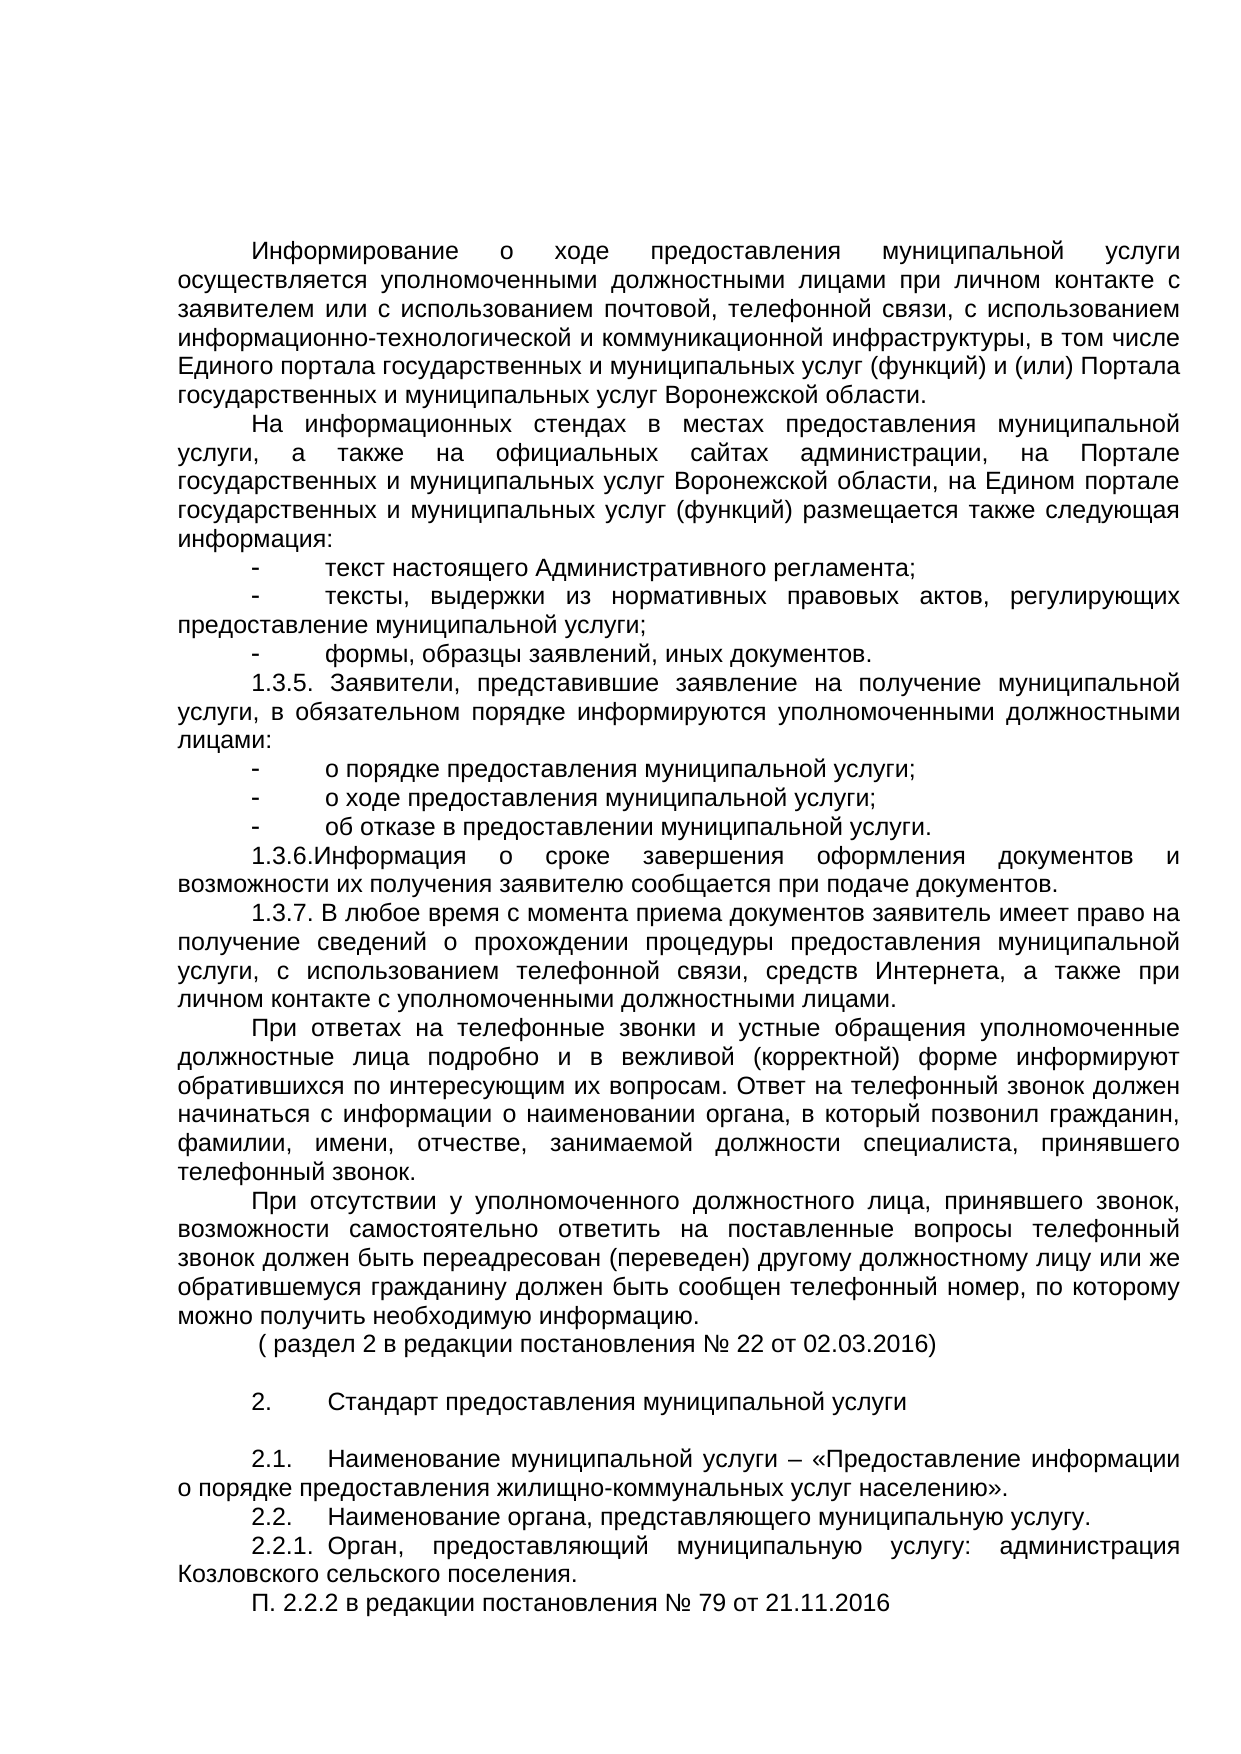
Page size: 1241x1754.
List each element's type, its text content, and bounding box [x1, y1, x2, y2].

text П. 2.2.2 в редакции постановления № 79 от 21.11.2016 [177, 1588, 1181, 1617]
list о ходе предоставления муниципальной услуги; [177, 783, 1181, 812]
list Наименование муниципальной услуги – «Предоставление информации о порядке предоставления жилищно-коммунальных услуг населению». [177, 1444, 1181, 1502]
text Информирование о ходе предоставления муниципальной услуги осуществляется уполномоченными должностными лицами при личном контакте с заявителем или с использованием почтовой, телефонной связи, с использованием информационно-технологической и коммуникационной инфраструктуры, в том числе Единого портала государственных и муниципальных услуг (функций) и (или) Портала государственных и муниципальных услуг Воронежской области. [177, 236, 1181, 409]
list текст настоящего Административного регламента; [177, 552, 1181, 581]
list Стандарт предоставления муниципальной услуги [177, 1387, 1181, 1416]
text ( раздел 2 в редакции постановления № 22 от 02.03.2016) [177, 1329, 1181, 1358]
text 1.3.7. В любое время с момента приема документов заявитель имеет право на получение сведений о прохождении процедуры предоставления муниципальной услуги, с использованием телефонной связи, средств Интернета, а также при личном контакте с уполномоченными должностными лицами. [177, 898, 1181, 1013]
list Орган, предоставляющий муниципальную услугу: администрация Козловского сельского поселения. [177, 1531, 1181, 1588]
text 1.3.5. Заявители, представившие заявление на получение муниципальной услуги, в обязательном порядке информируются уполномоченными должностными лицами: [177, 668, 1181, 754]
list Наименование органа, представляющего муниципальную услугу. [177, 1502, 1181, 1531]
list формы, образцы заявлений, иных документов. [177, 639, 1181, 668]
list о порядке предоставления муниципальной услуги; [177, 754, 1181, 783]
list об отказе в предоставлении муниципальной услуги. [177, 812, 1181, 841]
text При отсутствии у уполномоченного должностного лица, принявшего звонок, возможности самостоятельно ответить на поставленные вопросы телефонный звонок должен быть переадресован (переведен) другому должностному лицу или же обратившемуся гражданину должен быть сообщен телефонный номер, по которому можно получить необходимую информацию. [177, 1186, 1181, 1329]
list тексты, выдержки из нормативных правовых актов, регулирующих предоставление муниципальной услуги; [177, 581, 1181, 639]
text На информационных стендах в местах предоставления муниципальной услуги, а также на официальных сайтах администрации, на Портале государственных и муниципальных услуг Воронежской области, на Едином портале государственных и муниципальных услуг (функций) размещается также следующая информация: [177, 409, 1181, 552]
text При ответах на телефонные звонки и устные обращения уполномоченные должностные лица подробно и в вежливой (корректной) форме информируют обратившихся по интересующим их вопросам. Ответ на телефонный звонок должен начинаться с информации о наименовании органа, в который позвонил гражданин, фамилии, имени, отчестве, занимаемой должности специалиста, принявшего телефонный звонок. [177, 1013, 1181, 1186]
text 1.3.6.Информация о сроке завершения оформления документов и возможности их получения заявителю сообщается при подаче документов. [177, 841, 1181, 898]
